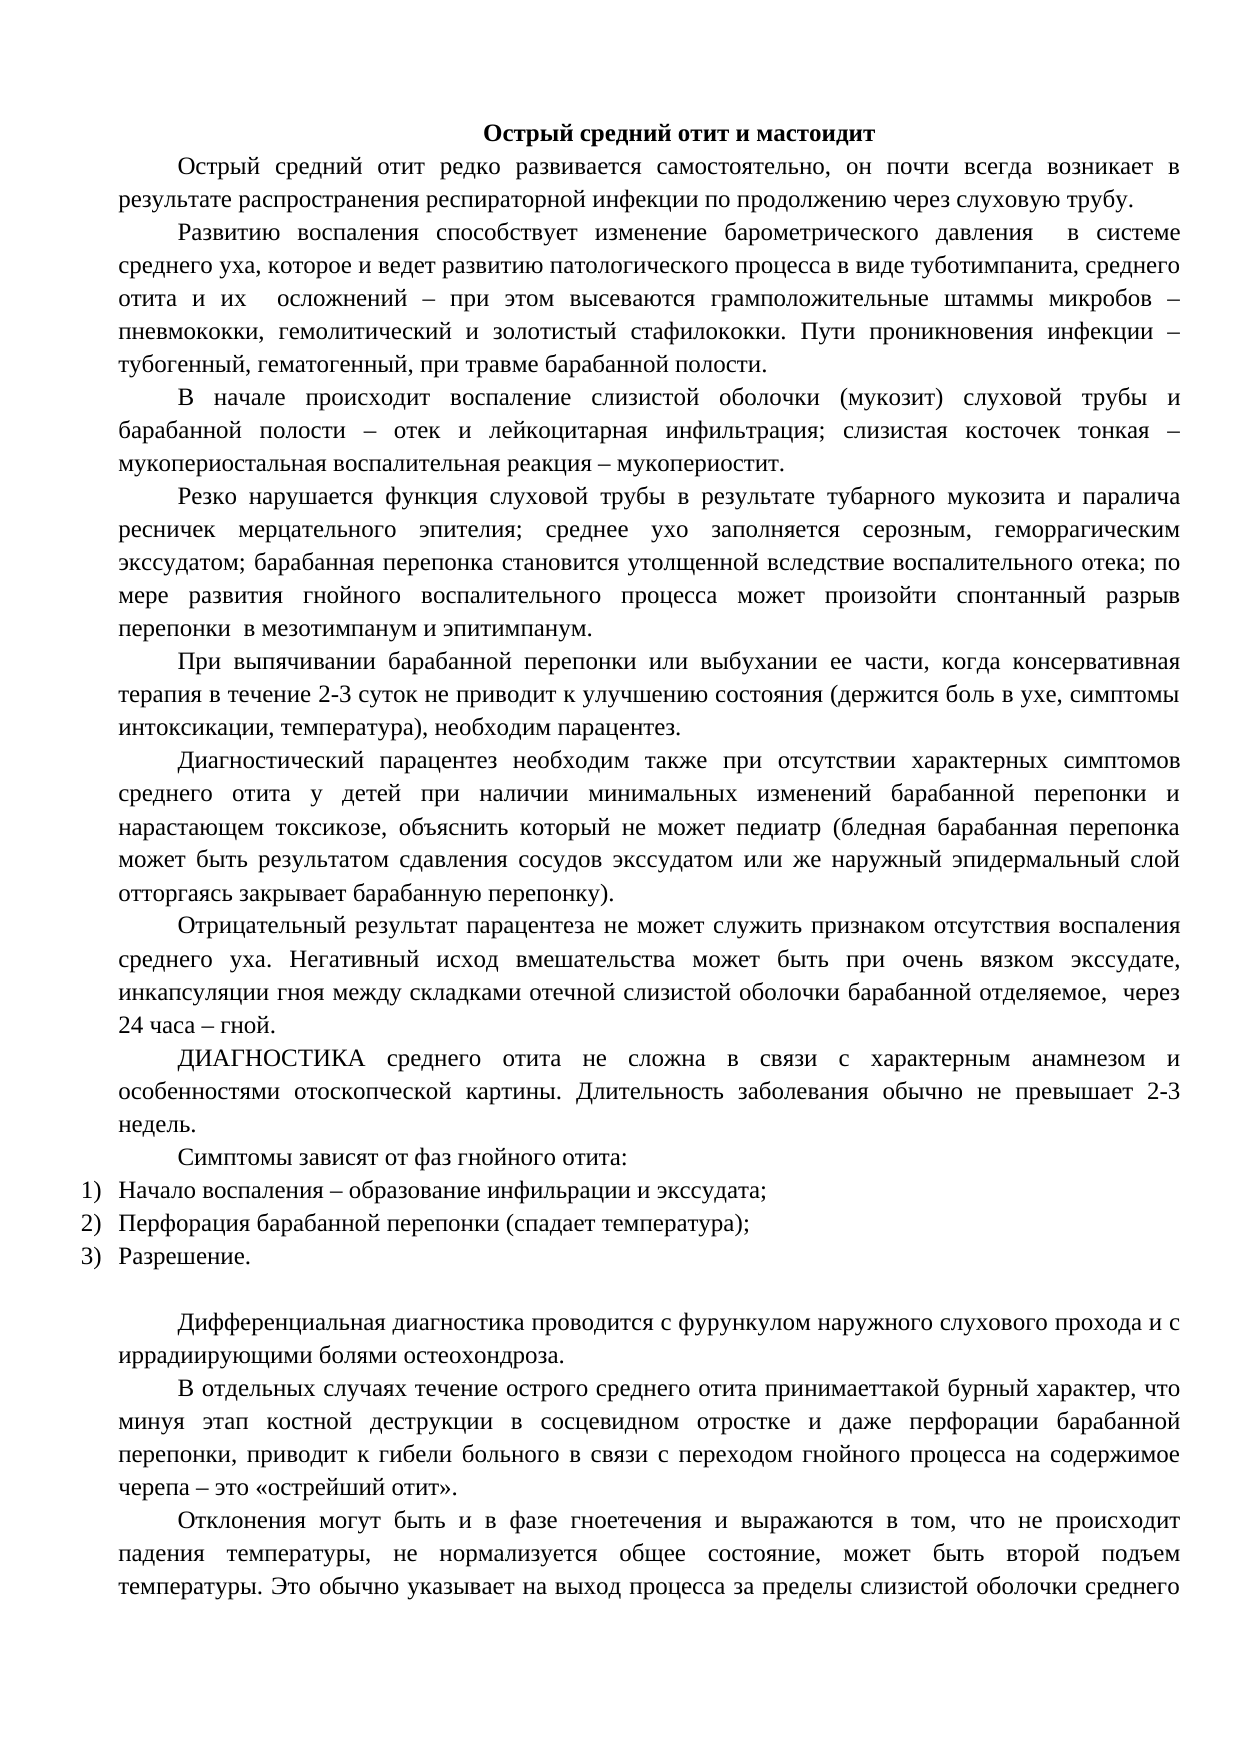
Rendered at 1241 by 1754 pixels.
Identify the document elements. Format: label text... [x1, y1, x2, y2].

text Дифференциальная диагностика проводится с фурункулом наружного слухового прохода и с иррадиирующими болями остеохондроза. [118, 1307, 1181, 1369]
text В отдельных случаях течение острого среднего отита принимаеттакой бурный характер, что минуя этап костной деструкции в сосцевидном отростке и даже перфорации барабанной перепонки, приводит к гибели больного в связи с переходом гнойного процесса на содержимое черепа – это «острейший отит». [118, 1373, 1181, 1501]
text ДИАГНОСТИКА среднего отита не сложна в связи с характерным анамнезом и особенностями отоскопческой картины. Длительность заболевания обычно не превышает 2-3 недель. [118, 1043, 1181, 1137]
text Острый средний отит и мастоидит [118, 118, 1181, 147]
list Разрешение. [81, 1241, 1181, 1269]
text Симптомы зависят от фаз гнойного отита: [118, 1142, 1181, 1171]
text Развитию воспаления способствует изменение барометрического давления в системе среднего уха, которое и ведет развитию патологического процесса в виде туботимпанита, среднего отита и их осложнений – при этом высеваются грамположительные штаммы микробов – пневмококки, гемолитический и золотистый стафилококки. Пути проникновения инфекции – тубогенный, гематогенный, при травме барабанной полости. [118, 217, 1181, 378]
text Резко нарушается функция слуховой трубы в результате тубарного мукозита и паралича ресничек мерцательного эпителия; среднее ухо заполняется серозным, геморрагическим экссудатом; барабанная перепонка становится утолщенной вследствие воспалительного отека; по мере развития гнойного воспалительного процесса может произойти спонтанный разрыв перепонки в мезотимпанум и эпитимпанум. [118, 481, 1181, 642]
text Диагностический парацентез необходим также при отсутствии характерных симптомов среднего отита у детей при наличии минимальных изменений барабанной перепонки и нарастающем токсикозе, объяснить который не может педиатр (бледная барабанная перепонка может быть результатом сдавления сосудов экссудатом или же наружный эпидермальный слой отторгаясь закрывает барабанную перепонку). [118, 746, 1181, 906]
text Острый средний отит редко развивается самостоятельно, он почти всегда возникает в результате распространения респираторной инфекции по продолжению через слуховую трубу. [118, 151, 1181, 213]
list Перфорация барабанной перепонки (спадает температура); [81, 1208, 1181, 1237]
text При выпячивании барабанной перепонки или выбухании ее части, когда консервативная терапия в течение 2-3 суток не приводит к улучшению состояния (держится боль в ухе, симптомы интоксикации, температура), необходим парацентез. [118, 646, 1181, 741]
text В начале происходит воспаление слизистой оболочки (мукозит) слуховой трубы и барабанной полости – отек и лейкоцитарная инфильтрация; слизистая косточек тонкая – мукопериостальная воспалительная реакция – мукопериостит. [118, 382, 1181, 477]
text Отрицательный результат парацентеза не может служить признаком отсутствия воспаления среднего уха. Негативный исход вмешательства может быть при очень вязком экссудате, инкапсуляции гноя между складками отечной слизистой оболочки барабанной отделяемое, через 24 часа – гной. [118, 911, 1181, 1038]
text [118, 1505, 1181, 1600]
list Начало воспаления – образование инфильрации и экссудата; [81, 1175, 1181, 1203]
